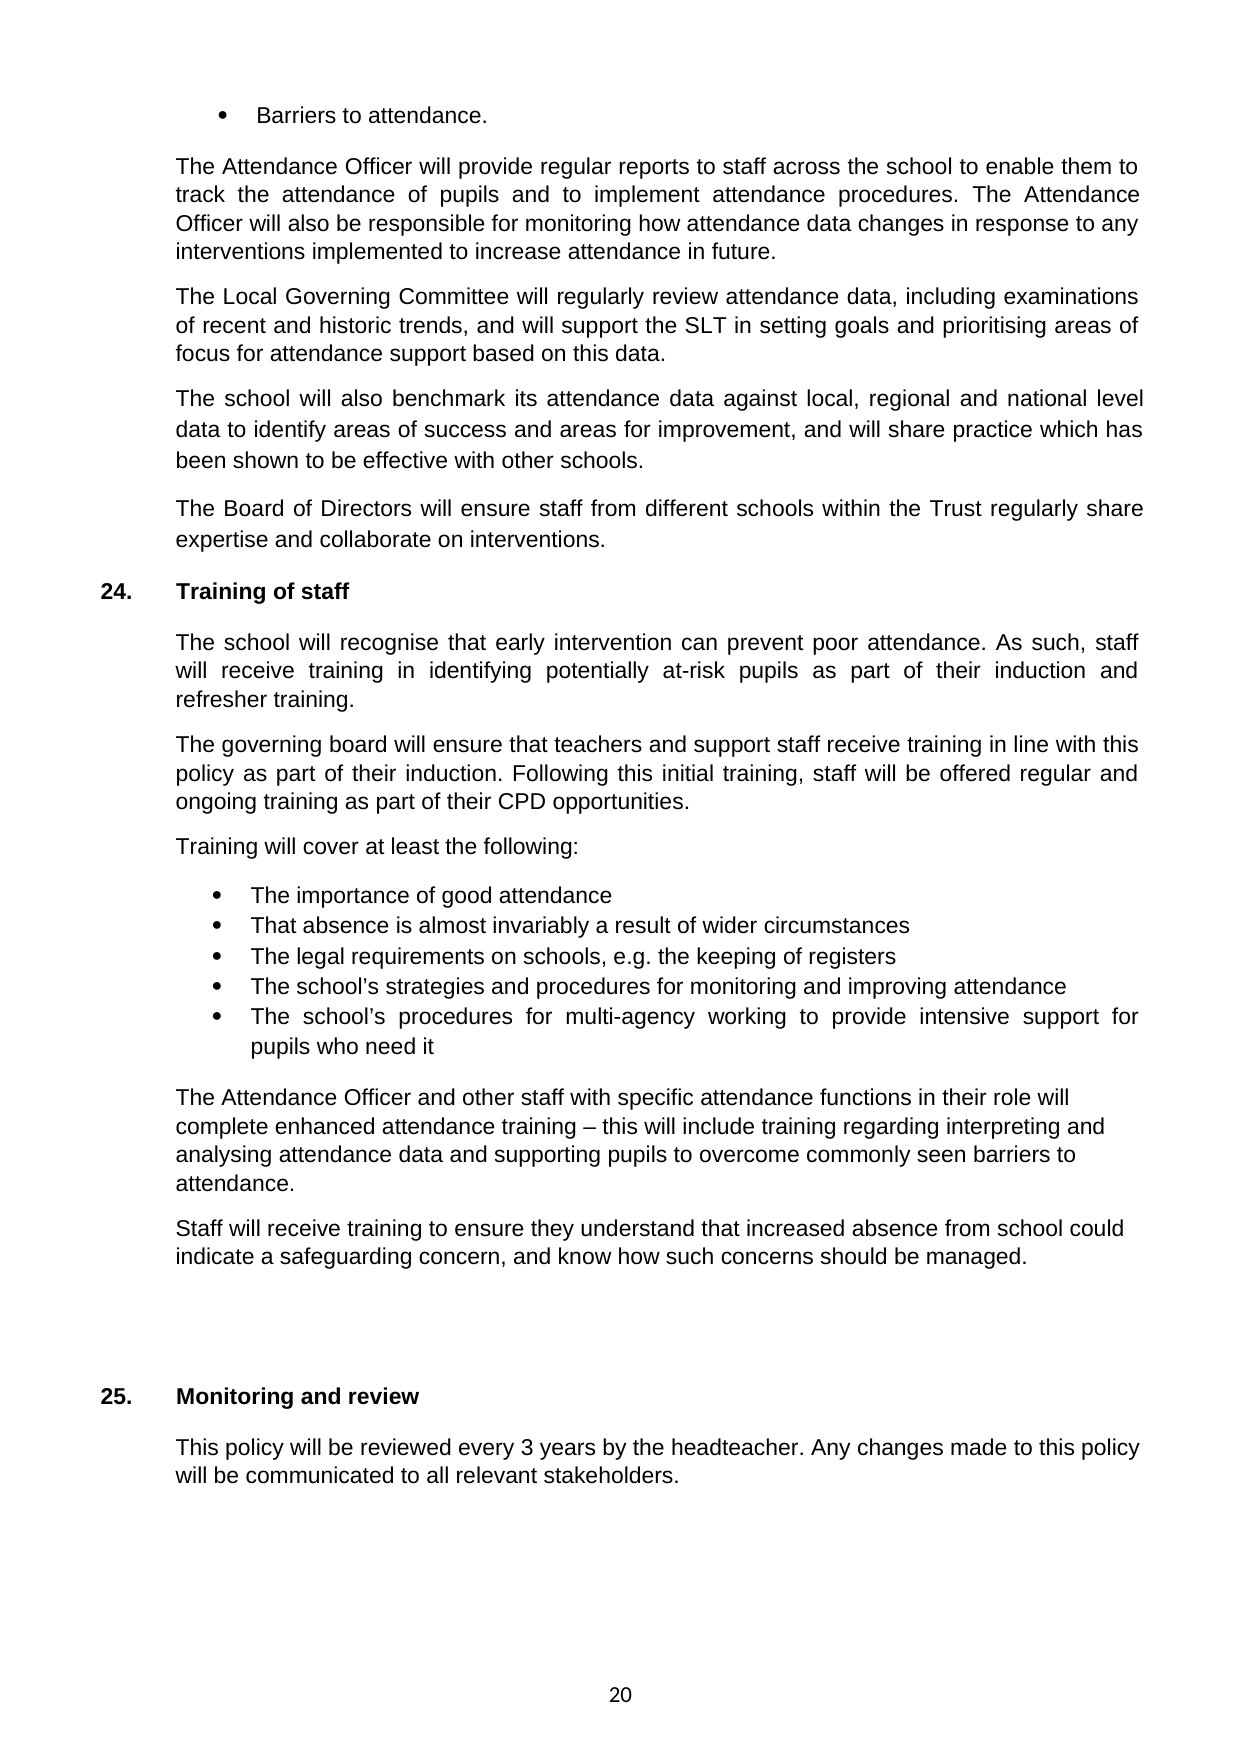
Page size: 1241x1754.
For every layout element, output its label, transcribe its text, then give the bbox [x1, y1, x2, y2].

list The legal requirements on schools, e.g. the keeping of registers [213, 943, 1140, 969]
text The Attendance Officer and other staff with specific attendance functions in their role will complete enhanced attendance training – this will include training regarding interpreting and analysing attendance data and supporting pupils to overcome commonly seen barriers to attendance. [175, 1084, 1140, 1196]
list Barriers to attendance. [218, 102, 1140, 128]
text Training will cover at least the following: [175, 833, 1140, 859]
list The importance of good attendance [213, 882, 1140, 909]
text The school will also benchmark its attendance data against local, regional and national level data to identify areas of success and areas for improvement, and will share practice which has been shown to be effective with other schools. [175, 385, 1144, 474]
text The Board of Directors will ensure staff from different schools within the Trust regularly share expertise and collaborate on interventions. [175, 495, 1144, 552]
list The school’s strategies and procedures for monitoring and improving attendance [213, 973, 1140, 999]
text The Attendance Officer will provide regular reports to staff across the school to enable them to track the attendance of pupils and to implement attendance procedures. The Attendance Officer will also be responsible for monitoring how attendance data changes in response to any interventions implemented to increase attendance in future. [175, 153, 1140, 264]
text Staff will receive training to ensure they understand that increased absence from school could indicate a safeguarding concern, and know how such concerns should be managed. [175, 1215, 1140, 1269]
text The Local Governing Committee will regularly review attendance data, including examinations of recent and historic trends, and will support the SLT in setting goals and prioritising areas of focus for attendance support based on this data. [175, 283, 1140, 367]
text The governing board will ensure that teachers and support staff receive training in line with this policy as part of their induction. Following this initial training, staff will be offered regular and ongoing training as part of their CPD opportunities. [175, 731, 1140, 814]
list The school’s procedures for multi-agency working to provide intensive support for pupils who need it [213, 1003, 1140, 1060]
text The school will recognise that early intervention can prevent poor attendance. As such, staff will receive training in identifying potentially at-risk pupils as part of their induction and refresher training. [175, 629, 1140, 712]
subtitle Monitoring and review [100, 1383, 1140, 1409]
text This policy will be reviewed every 3 years by the headteacher. Any changes made to this policy will be communicated to all relevant stakeholders. [175, 1434, 1140, 1488]
subtitle Training of staff [100, 578, 1140, 604]
list That absence is almost invariably a result of wider circumstances [213, 912, 1140, 939]
